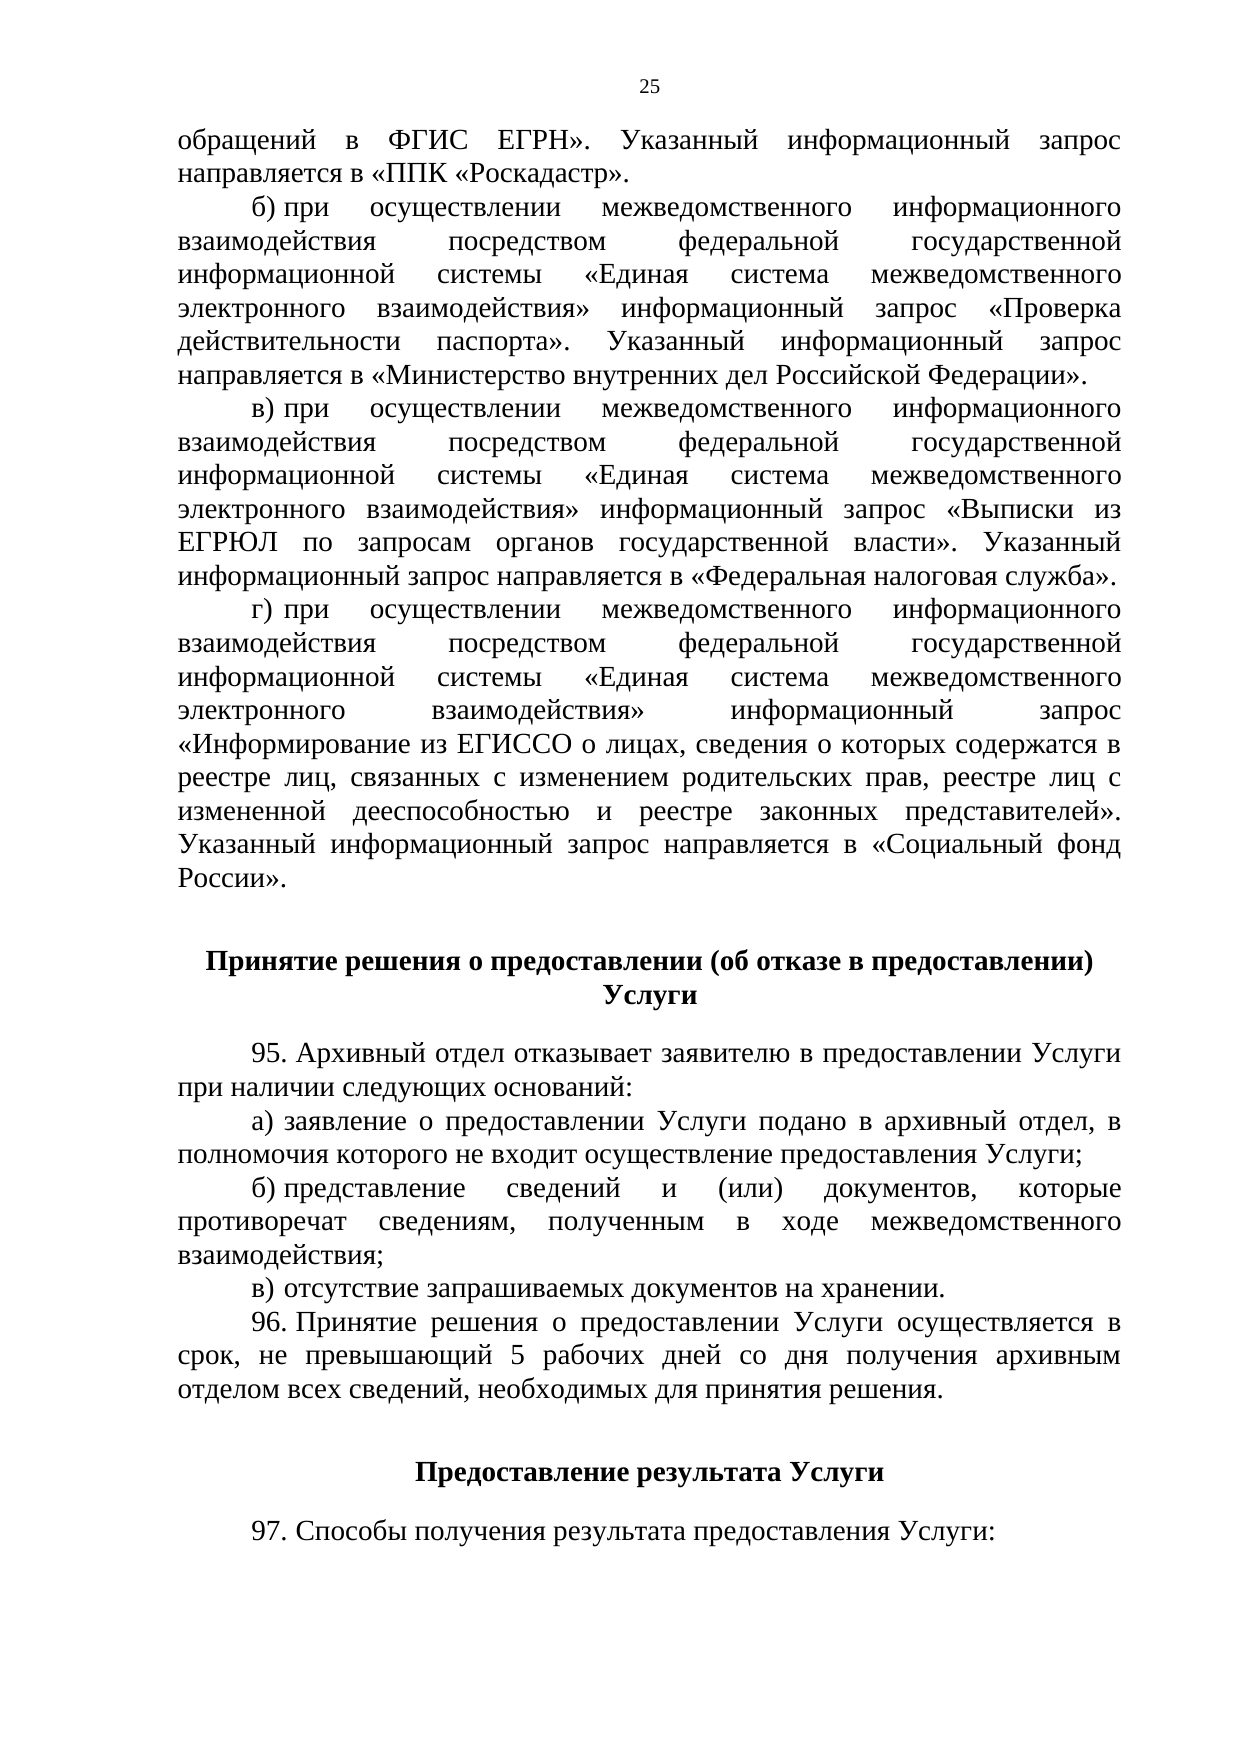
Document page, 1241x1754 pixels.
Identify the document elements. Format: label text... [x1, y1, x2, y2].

list Принятие решения о предоставлении Услуги осуществляется в срок, не превышающий 5 рабочих дней со дня получения архивным отделом всех сведений, необходимых для принятия решения. [177, 1304, 1122, 1404]
list Архивный отдел отказывает заявителю в предоставлении Услуги при наличии следующих оснований: [177, 1036, 1122, 1103]
list при осуществлении межведомственного информационного взаимодействия посредством федеральной государственной информационной системы «Единая система межведомственного электронного взаимодействия» информационный запрос «Проверка действительности паспорта». Указанный информационный запрос направляется в «Министерство внутренних дел Российской Федерации». [177, 189, 1122, 390]
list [177, 122, 1122, 189]
text Принятие решения о предоставлении (об отказе в предоставлении) Услуги [177, 943, 1122, 1011]
list представление сведений и (или) документов, которые противоречат сведениям, полученным в ходе межведомственного взаимодействия; [177, 1170, 1122, 1270]
list при осуществлении межведомственного информационного взаимодействия посредством федеральной государственной информационной системы «Единая система межведомственного электронного взаимодействия» информационный запрос «Информирование из ЕГИССО о лицах, сведения о которых содержатся в реестре лиц, связанных с изменением родительских прав, реестре лиц с измененной дееспособностью и реестре законных представителей». Указанный информационный запрос направляется в «Социальный фонд России». [177, 592, 1122, 893]
list отсутствие запрашиваемых документов на хранении. [177, 1270, 1122, 1304]
list заявление о предоставлении Услуги подано в архивный отдел, в полномочия которого не входит осуществление предоставления Услуги; [177, 1103, 1122, 1170]
list при осуществлении межведомственного информационного взаимодействия посредством федеральной государственной информационной системы «Единая система межведомственного электронного взаимодействия» информационный запрос «Выписки из ЕГРЮЛ по запросам органов государственной власти». Указанный информационный запрос направляется в «Федеральная налоговая служба». [177, 390, 1122, 592]
list Способы получения результата предоставления Услуги: [177, 1513, 1122, 1547]
text Предоставление результата Услуги [177, 1454, 1122, 1488]
